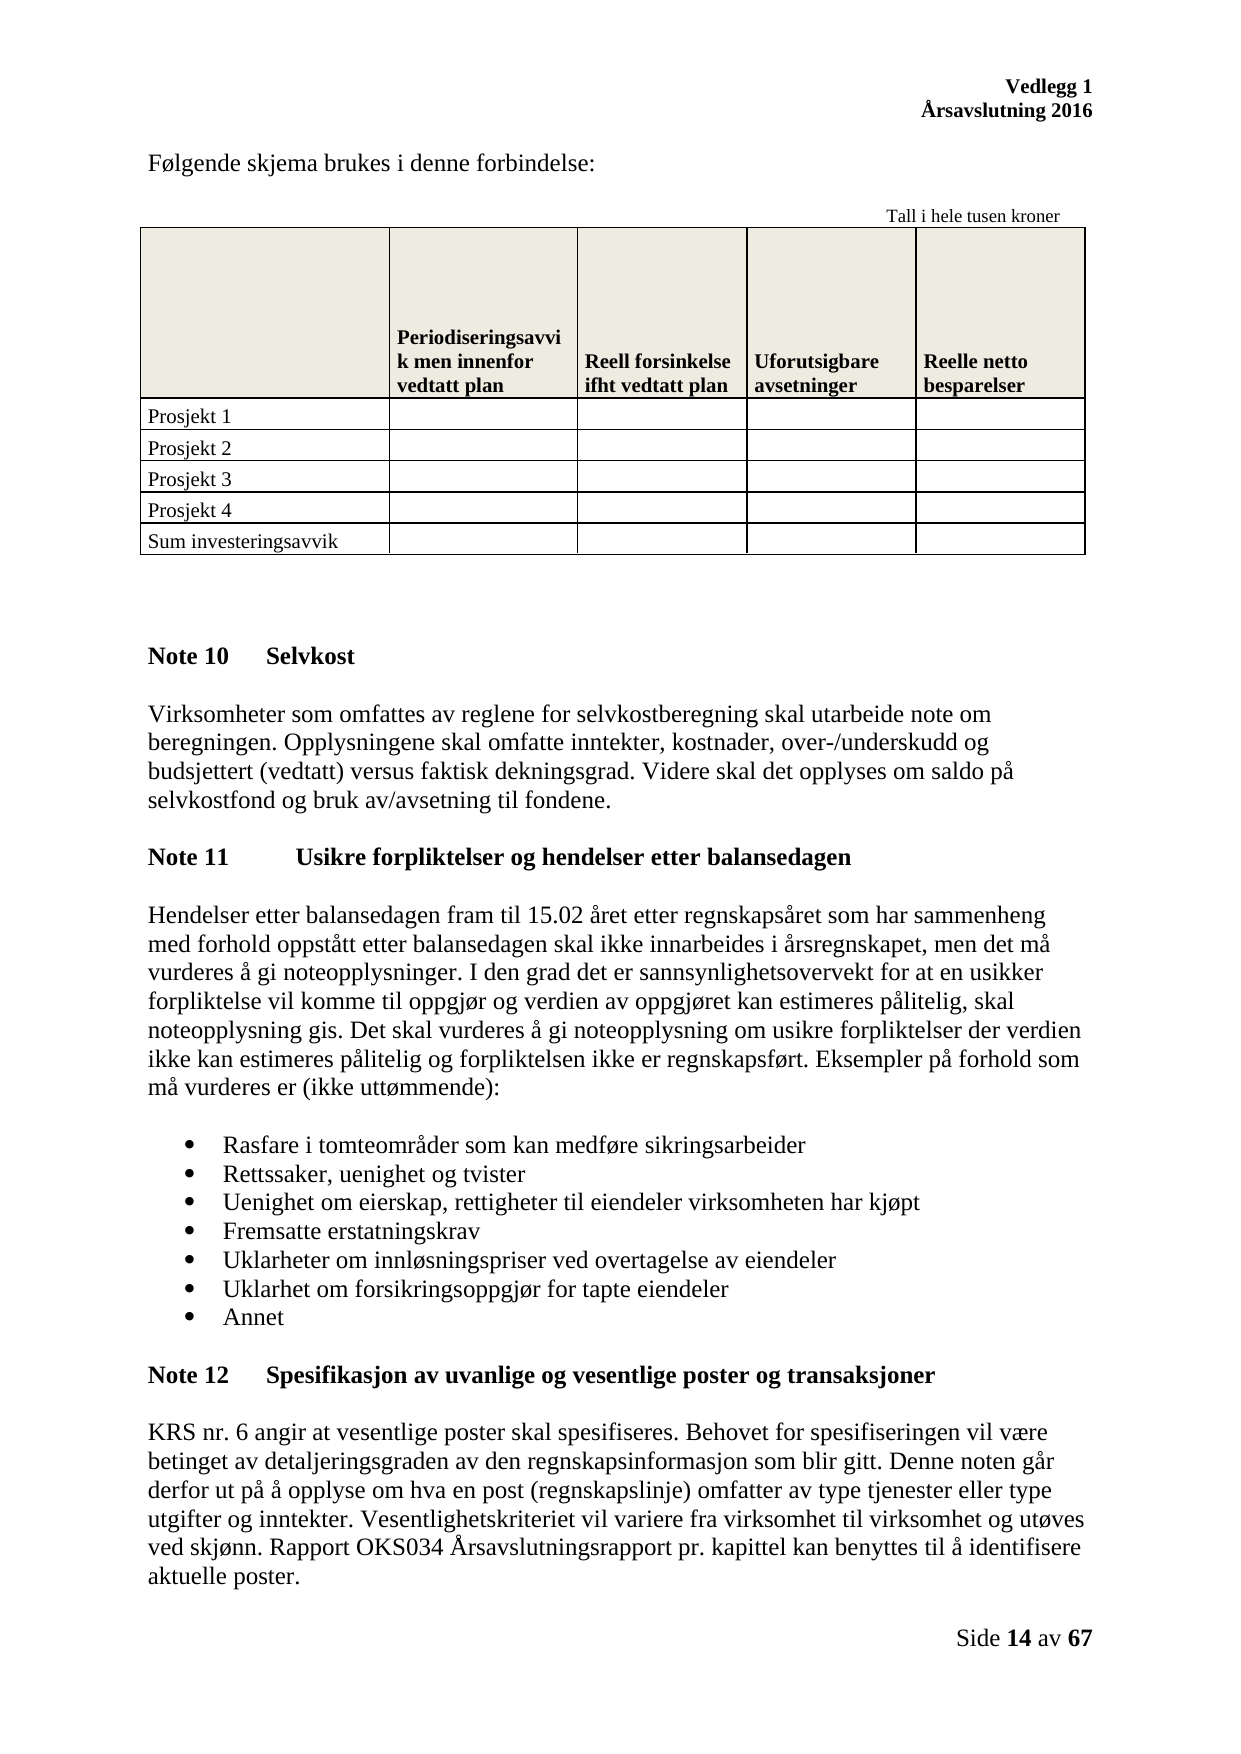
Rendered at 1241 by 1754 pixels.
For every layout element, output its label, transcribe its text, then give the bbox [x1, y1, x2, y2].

list Uklarhet om forsikringsoppgjør for tapte eiendeler [185, 1274, 1092, 1302]
table_cell Prosjekt 2 [141, 430, 389, 460]
text Hendelser etter balansedagen fram til 15.02 året etter regnskapsåret som har sammenheng med forhold oppstått etter balansedagen skal ikke innarbeides i årsregnskapet, men det må vurderes å gi noteopplysninger. I den grad det er sannsynlighetsovervekt for at en usikker forpliktelse vil komme til oppgjør og verdien av oppgjøret kan estimeres pålitelig, skal noteopplysning gis. Det skal vurderes å gi noteopplysning om usikre forpliktelser der verdien ikke kan estimeres pålitelig og forpliktelsen ikke er regnskapsført. Eksempler på forhold som må vurderes er (ikke uttømmende): [148, 900, 1092, 1101]
table_cell [917, 430, 1084, 460]
text Følgende skjema brukes i denne forbindelse: [148, 148, 1092, 176]
table_cell [917, 399, 1084, 428]
table_cell [578, 399, 746, 428]
table_cell [390, 430, 577, 460]
text KRS nr. 6 angir at vesentlige poster skal spesifiseres. Behovet for spesifiseringen vil være betinget av detaljeringsgraden av den regnskapsinformasjon som blir gitt. Denne noten går derfor ut på å opplyse om hva en post (regnskapslinje) omfatter av type tjenester eller type utgifter og inntekter. Vesentlighetskriteriet vil variere fra virksomhet til virksomhet og utøves ved skjønn. Rapport OKS034 Årsavslutningsrapport pr. kapittel kan benyttes til å identifisere aktuelle poster. [148, 1417, 1092, 1590]
table_cell Prosjekt 3 [141, 461, 389, 491]
list Rettssaker, uenighet og tvister [185, 1159, 1092, 1187]
table_cell Prosjekt 4 [141, 493, 389, 522]
table_cell [390, 461, 577, 491]
table_cell [390, 399, 577, 428]
table_cell [917, 461, 1084, 491]
text Virksomheter som omfattes av reglene for selvkostberegning skal utarbeide note om beregningen. Opplysningene skal omfatte inntekter, kostnader, over-/underskudd og budsjettert (vedtatt) versus faktisk dekningsgrad. Videre skal det opplyses om saldo på selvkostfond og bruk av/avsetning til fondene. [148, 699, 1092, 814]
list Annet [185, 1302, 1092, 1331]
table_header Reell forsinkelse ifht vedtatt plan [578, 228, 746, 397]
table_cell Sum investeringsavvik [141, 524, 389, 553]
text Note 11 Usikre forpliktelser og hendelser etter balansedagen [148, 842, 1092, 871]
text Note 10 Selvkost [148, 641, 1092, 670]
table_header [141, 228, 389, 397]
table_cell [578, 430, 746, 460]
table_cell [578, 524, 746, 553]
table_cell [390, 524, 577, 553]
table_cell [390, 493, 577, 522]
table_cell [917, 493, 1084, 522]
table_cell [748, 524, 915, 553]
table_cell Prosjekt 1 [141, 399, 389, 428]
list Fremsatte erstatningskrav [185, 1216, 1092, 1245]
list Uenighet om eierskap, rettigheter til eiendeler virksomheten har kjøpt [185, 1187, 1092, 1216]
list Uklarheter om innløsningspriser ved overtagelse av eiendeler [185, 1245, 1092, 1274]
text Note 12 Spesifikasjon av uvanlige og vesentlige poster og transaksjoner [148, 1360, 1092, 1389]
table_header Reelle netto besparelser [917, 228, 1084, 397]
text Tall i hele tusen kroner [148, 205, 1092, 227]
table_cell [917, 524, 1084, 553]
table_cell [578, 461, 746, 491]
table_cell [748, 461, 915, 491]
table_cell [748, 399, 915, 428]
list Rasfare i tomteområder som kan medføre sikringsarbeider [185, 1130, 1092, 1159]
table_cell [578, 493, 746, 522]
table_header Uforutsigbare avsetninger [748, 228, 915, 397]
table_cell [748, 430, 915, 460]
table_cell [748, 493, 915, 522]
table_header Periodiseringsavvik men innenfor vedtatt plan [390, 228, 577, 397]
